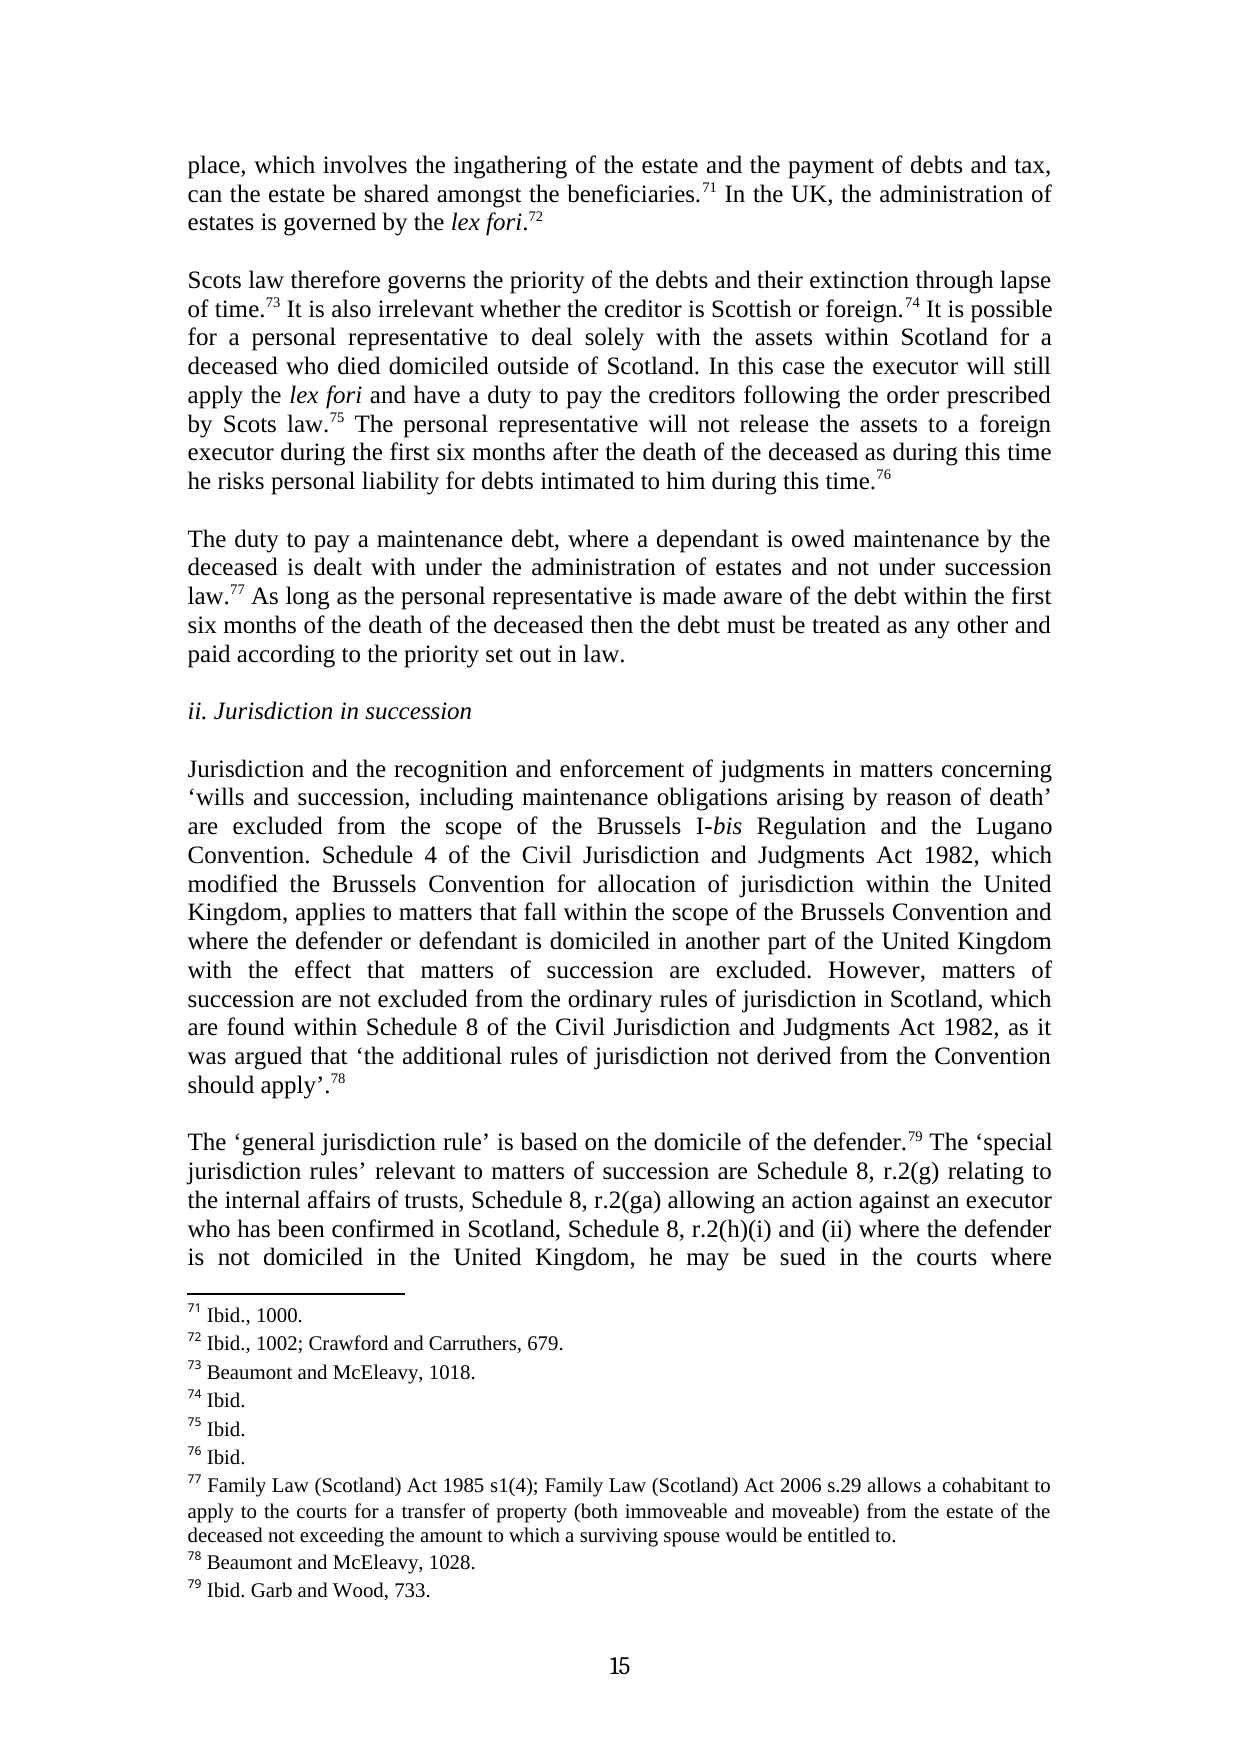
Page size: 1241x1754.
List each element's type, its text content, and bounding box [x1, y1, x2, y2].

text Jurisdiction and the recognition and enforcement of judgments in matters concerning ‘wills and succession, including maintenance obligations arising by reason of death’ are excluded from the scope of the Brussels I-bis Regulation and the Lugano Convention. Schedule 4 of the Civil Jurisdiction and Judgments Act 1982, which modified the Brussels Convention for allocation of jurisdiction within the United Kingdom, applies to matters that fall within the scope of the Brussels Convention and where the defender or defendant is domiciled in another part of the United Kingdom with the effect that matters of succession are excluded. However, matters of succession are not excluded from the ordinary rules of jurisdiction in Scotland, which are found within Schedule 8 of the Civil Jurisdiction and Judgments Act 1982, as it was argued that ‘the additional rules of jurisdiction not derived from the Convention should apply’. [187, 754, 1053, 1099]
text The duty to pay a maintenance debt, where a dependant is owed maintenance by the deceased is dealt with under the administration of estates and not under succession law. As long as the personal representative is made aware of the debt within the first six months of the death of the deceased then the debt must be treated as any other and paid according to the priority set out in law. [187, 524, 1053, 667]
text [187, 1127, 1053, 1271]
text Scots law therefore governs the priority of the debts and their extinction through lapse of time. It is also irrelevant whether the creditor is Scottish or foreign. It is possible for a personal representative to deal solely with the assets within Scotland for a deceased who died domiciled outside of Scotland. In this case the executor will still apply the lex fori and have a duty to pay the creditors following the order prescribed by Scots law. The personal representative will not release the assets to a foreign executor during the first six months after the death of the deceased as during this time he risks personal liability for debts intimated to him during this time. [187, 265, 1053, 495]
text The estate is dealt with in two stages. The first stage involves the administration of the estate followed by succession. Only once the administration of the estate has taken place, which involves the ingathering of the estate and the payment of debts and tax, can the estate be shared amongst the beneficiaries. In the UK, the administration of estates is governed by the lex fori. [187, 150, 1053, 236]
list ii. Jurisdiction in succession [187, 696, 1053, 725]
